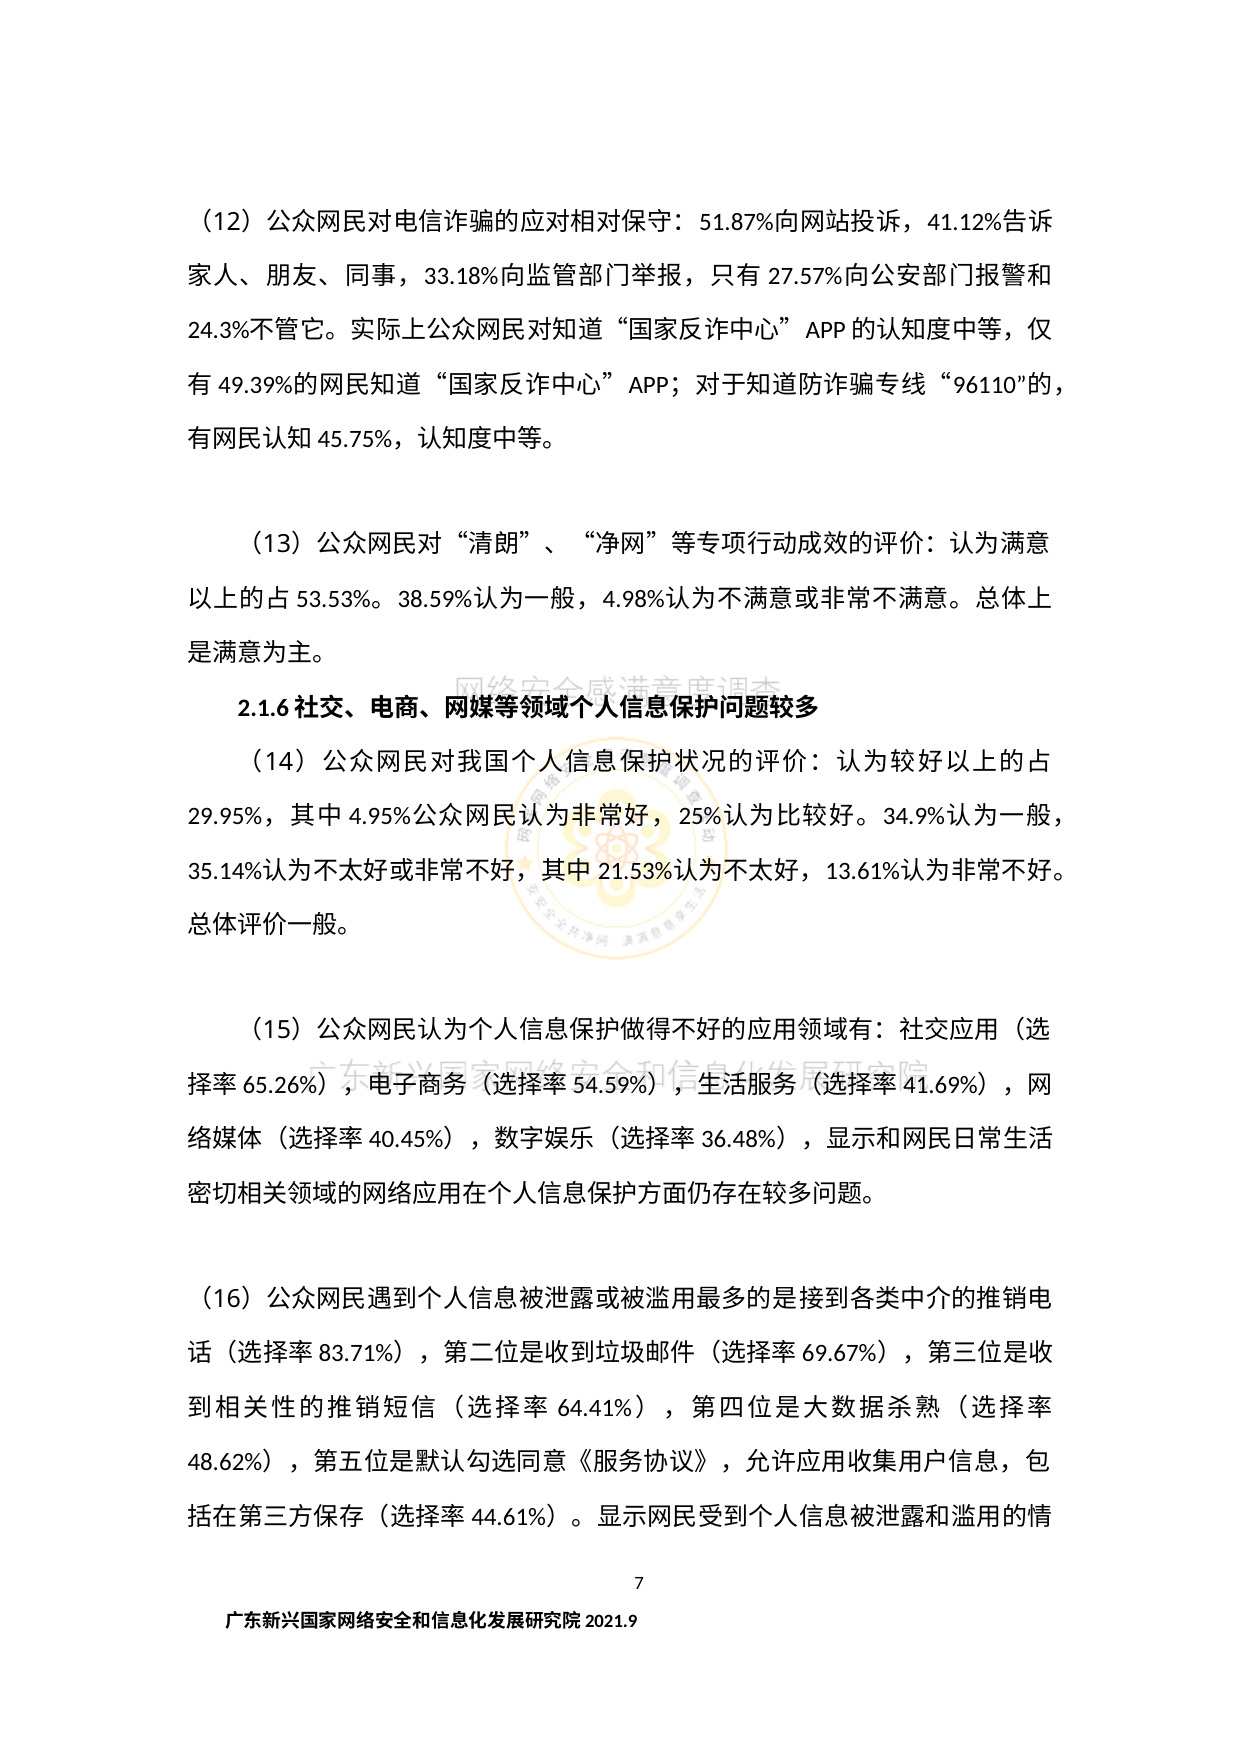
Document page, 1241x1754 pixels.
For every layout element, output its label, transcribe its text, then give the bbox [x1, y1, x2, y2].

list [187, 1278, 1053, 1532]
list 公众网民对电信诈骗的应对相对保守：51.87%向网站投诉，41.12%告诉家人、朋友、同事，33.18%向监管部门举报，只有27.57%向公安部门报警和24.3%不管它。实际上公众网民对知道“国家反诈中心”APP的认知度中等，仅有49.39%的网民知道“国家反诈中心”APP；对于知道防诈骗专线“96110”的，有网民认知45.75%，认知度中等。 [187, 201, 1053, 455]
text （15）公众网民认为个人信息保护做得不好的应用领域有：社交应用（选择率65.26%），电子商务（选择率54.59%），生活服务（选择率41.69%），网络媒体（选择率40.45%），数字娱乐（选择率36.48%），显示和网民日常生活密切相关领域的网络应用在个人信息保护方面仍存在较多问题。 [187, 1010, 1053, 1209]
text （14）公众网民对我国个人信息保护状况的评价：认为较好以上的占29.95%，其中4.95%公众网民认为非常好，25%认为比较好。34.9%认为一般，35.14%认为不太好或非常不好，其中21.53%认为不太好，13.61%认为非常不好。总体评价一般。 [187, 741, 1053, 941]
subtitle 2.1.6 社交、电商、网媒等领域个人信息保护问题较多 [187, 687, 1053, 723]
text （13）公众网民对“清朗”、“净网”等专项行动成效的评价：认为满意以上的占53.53%。38.59%认为一般，4.98%认为不满意或非常不满意。总体上是满意为主。 [187, 524, 1053, 669]
